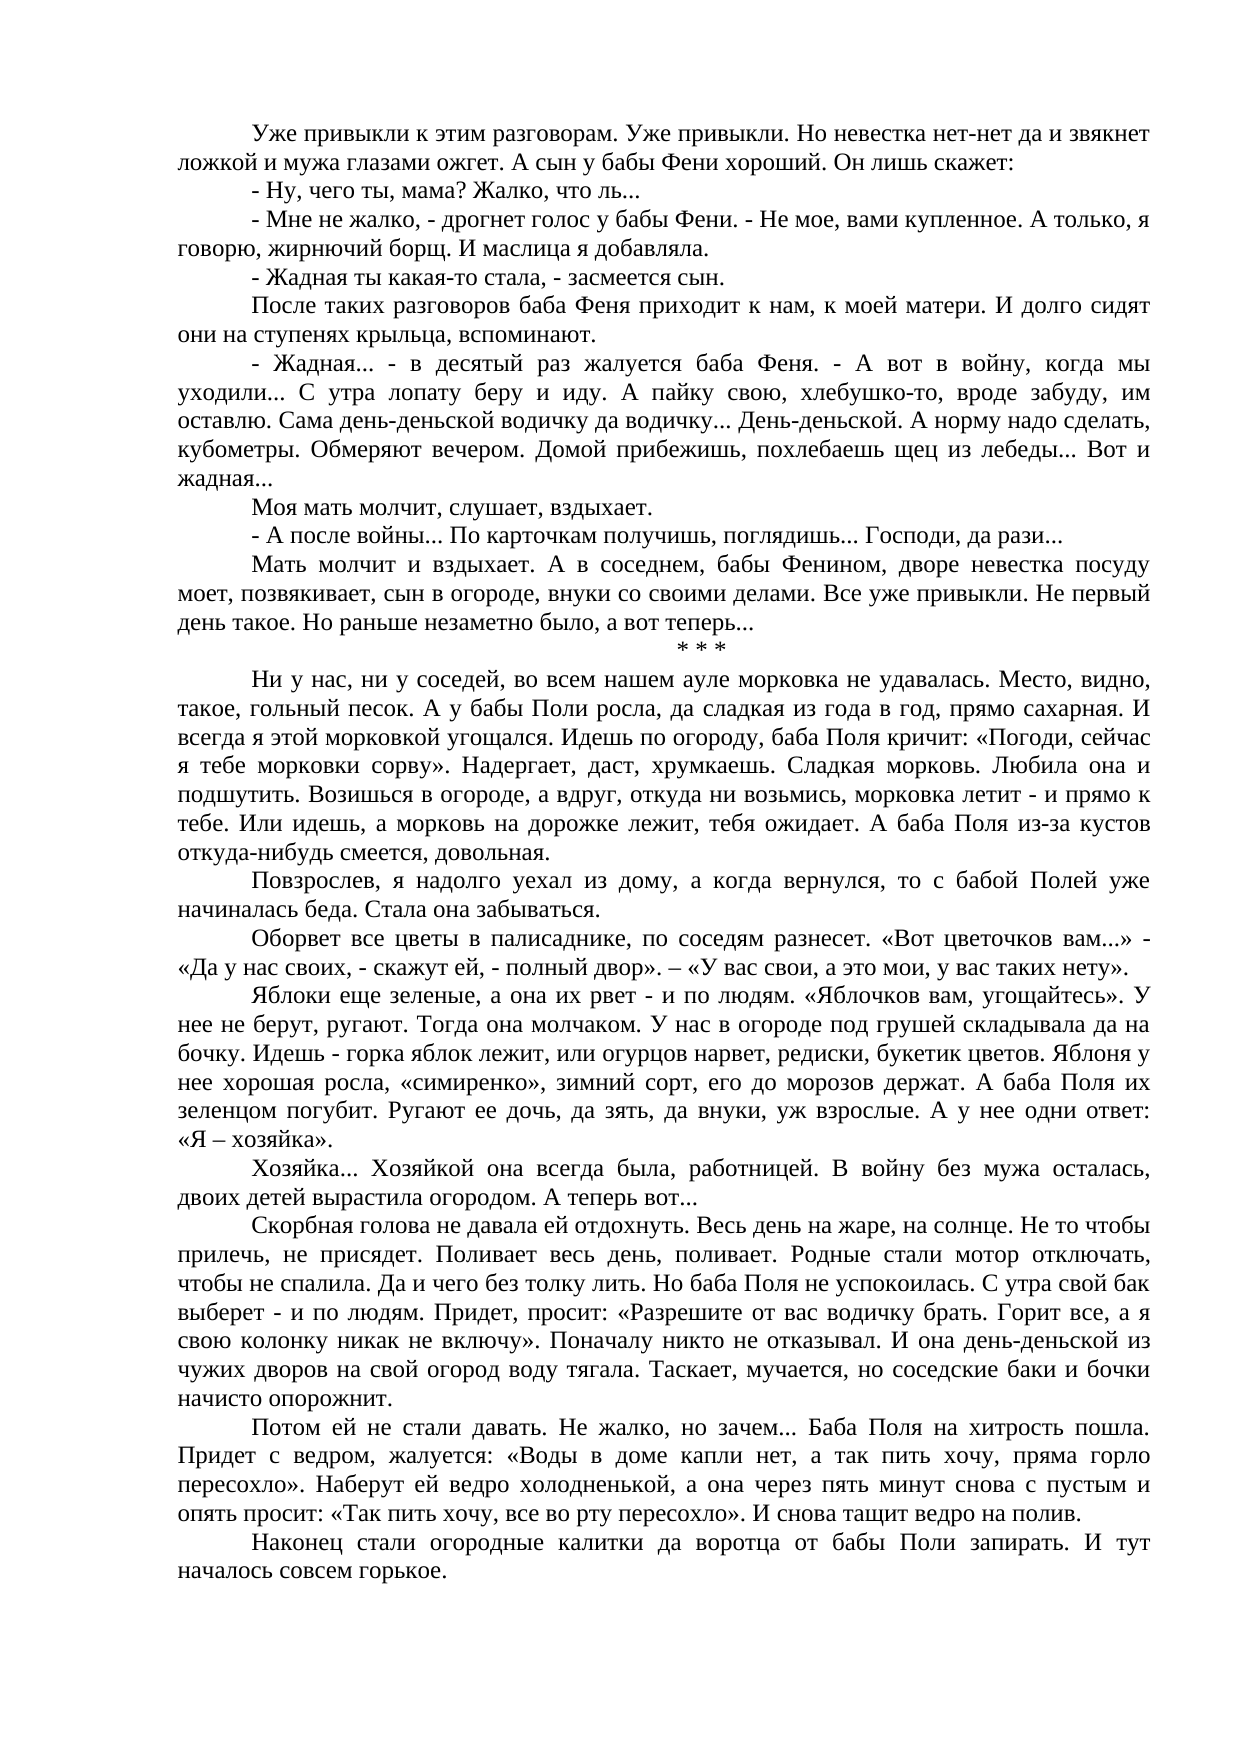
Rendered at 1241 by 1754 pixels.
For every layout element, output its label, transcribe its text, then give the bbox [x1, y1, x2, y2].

text - Жадная... - в десятый раз жалуется баба Феня. - А вот в войну, когда мы уходили... С утра лопату беру и иду. А пайку свою, хлебушко-то, вроде забуду, им оставлю. Сама день-деньской водичку да водичку... День-деньской. А норму надо сделать, кубометры. Обмеряют вечером. Домой прибежишь, похлебаешь щец из лебеды... Вот и жадная... [177, 348, 1152, 492]
text Ни у нас, ни у соседей, во всем нашем ауле морковка не удавалась. Место, видно, такое, гольный песок. А у бабы Поли росла, да сладкая из года в год, прямо сахарная. И всегда я этой морковкой угощался. Идешь по огороду, баба Поля кричит: «Погоди, сейчас я тебе морковки сорву». Надергает, даст, хрумкаешь. Сладкая морковь. Любила она и подшутить. Возишься в огороде, а вдруг, откуда ни возьмись, морковка летит - и прямо к тебе. Или идешь, а морковь на дорожке лежит, тебя ожидает. А баба Поля из-за кустов откуда-нибудь смеется, довольная. [177, 664, 1152, 866]
text После таких разговоров баба Феня приходит к нам, к моей матери. И долго сидят они на ступенях крыльца, вспоминают. [177, 291, 1152, 348]
text Хозяйка... Хозяйкой она всегда была, работницей. В войну без мужа осталась, двоих детей вырастила огородом. А теперь вот... [177, 1153, 1152, 1211]
text - Ну, чего ты, мама? Жалко, что ль... [177, 176, 1152, 204]
text Мать молчит и вздыхает. А в соседнем, бабы Фенином, дворе невестка посуду моет, позвякивает, сын в огороде, внуки со своими делами. Все уже привыкли. Не первый день такое. Но раньше незаметно было, а вот теперь... [177, 549, 1152, 636]
text Яблоки еще зеленые, а она их рвет - и по людям. «Яблочков вам, угощайтесь». У нее не берут, ругают. Тогда она молчаком. У нас в огороде под грушей складывала да на бочку. Идешь - горка яблок лежит, или огурцов нарвет, редиски, букетик цветов. Яблоня у нее хорошая росла, «симиренко», зимний сорт, его до морозов держат. А баба Поля их зеленцом погубит. Ругают ее дочь, да зять, да внуки, уж взрослые. А у нее одни ответ: «Я – хозяйка». [177, 981, 1152, 1153]
text Повзрослев, я надолго уехал из дому, а когда вернулся, то с бабой Полей уже начиналась беда. Стала она забываться. [177, 866, 1152, 923]
text - Мне не жалко, - дрогнет голос у бабы Фени. - Не мое, вами купленное. А только, я говорю, жирнючий борщ. И маслица я добавляла. [177, 204, 1152, 262]
text Скорбная голова не давала ей отдохнуть. Весь день на жаре, на солнце. Не то чтобы прилечь, не присядет. Поливает весь день, поливает. Родные стали мотор отключать, чтобы не спалила. Да и чего без толку лить. Но баба Поля не успокоилась. С утра свой бак выберет - и по людям. Придет, просит: «Разрешите от вас водичку брать. Горит все, а я свою колонку никак не включу». Поначалу никто не отказывал. И она день-деньской из чужих дворов на свой огород воду тягала. Таскает, мучается, но соседские баки и бочки начисто опорожнит. [177, 1211, 1152, 1412]
text - А после войны... По карточкам получишь, поглядишь... Господи, да рази... [177, 521, 1152, 549]
text * * * [177, 636, 1152, 664]
text Наконец стали огородные калитки да воротца от бабы Поли запирать. И тут началось совсем горькое. [177, 1527, 1152, 1584]
text Уже привыкли к этим разговорам. Уже привыкли. Но невестка нет-нет да и звякнет ложкой и мужа глазами ожгет. А сын у бабы Фени хороший. Он лишь скажет: [177, 118, 1152, 176]
text - Жадная ты какая-то стала, - засмеется сын. [177, 262, 1152, 291]
text Потом ей не стали давать. Не жалко, но зачем... Баба Поля на хитрость пошла. Придет с ведром, жалуется: «Воды в доме капли нет, а так пить хочу, пряма горло пересохло». Наберут ей ведро холодненькой, а она через пять минут снова с пустым и опять просит: «Так пить хочу, все во рту пересохло». И снова тащит ведро на полив. [177, 1412, 1152, 1527]
text Оборвет все цветы в палисаднике, по соседям разнесет. «Вот цветочков вам...» - «Да у нас своих, - скажут ей, - полный двор». – «У вас свои, а это мои, у вас таких нету». [177, 923, 1152, 981]
text Моя мать молчит, слушает, вздыхает. [177, 492, 1152, 521]
